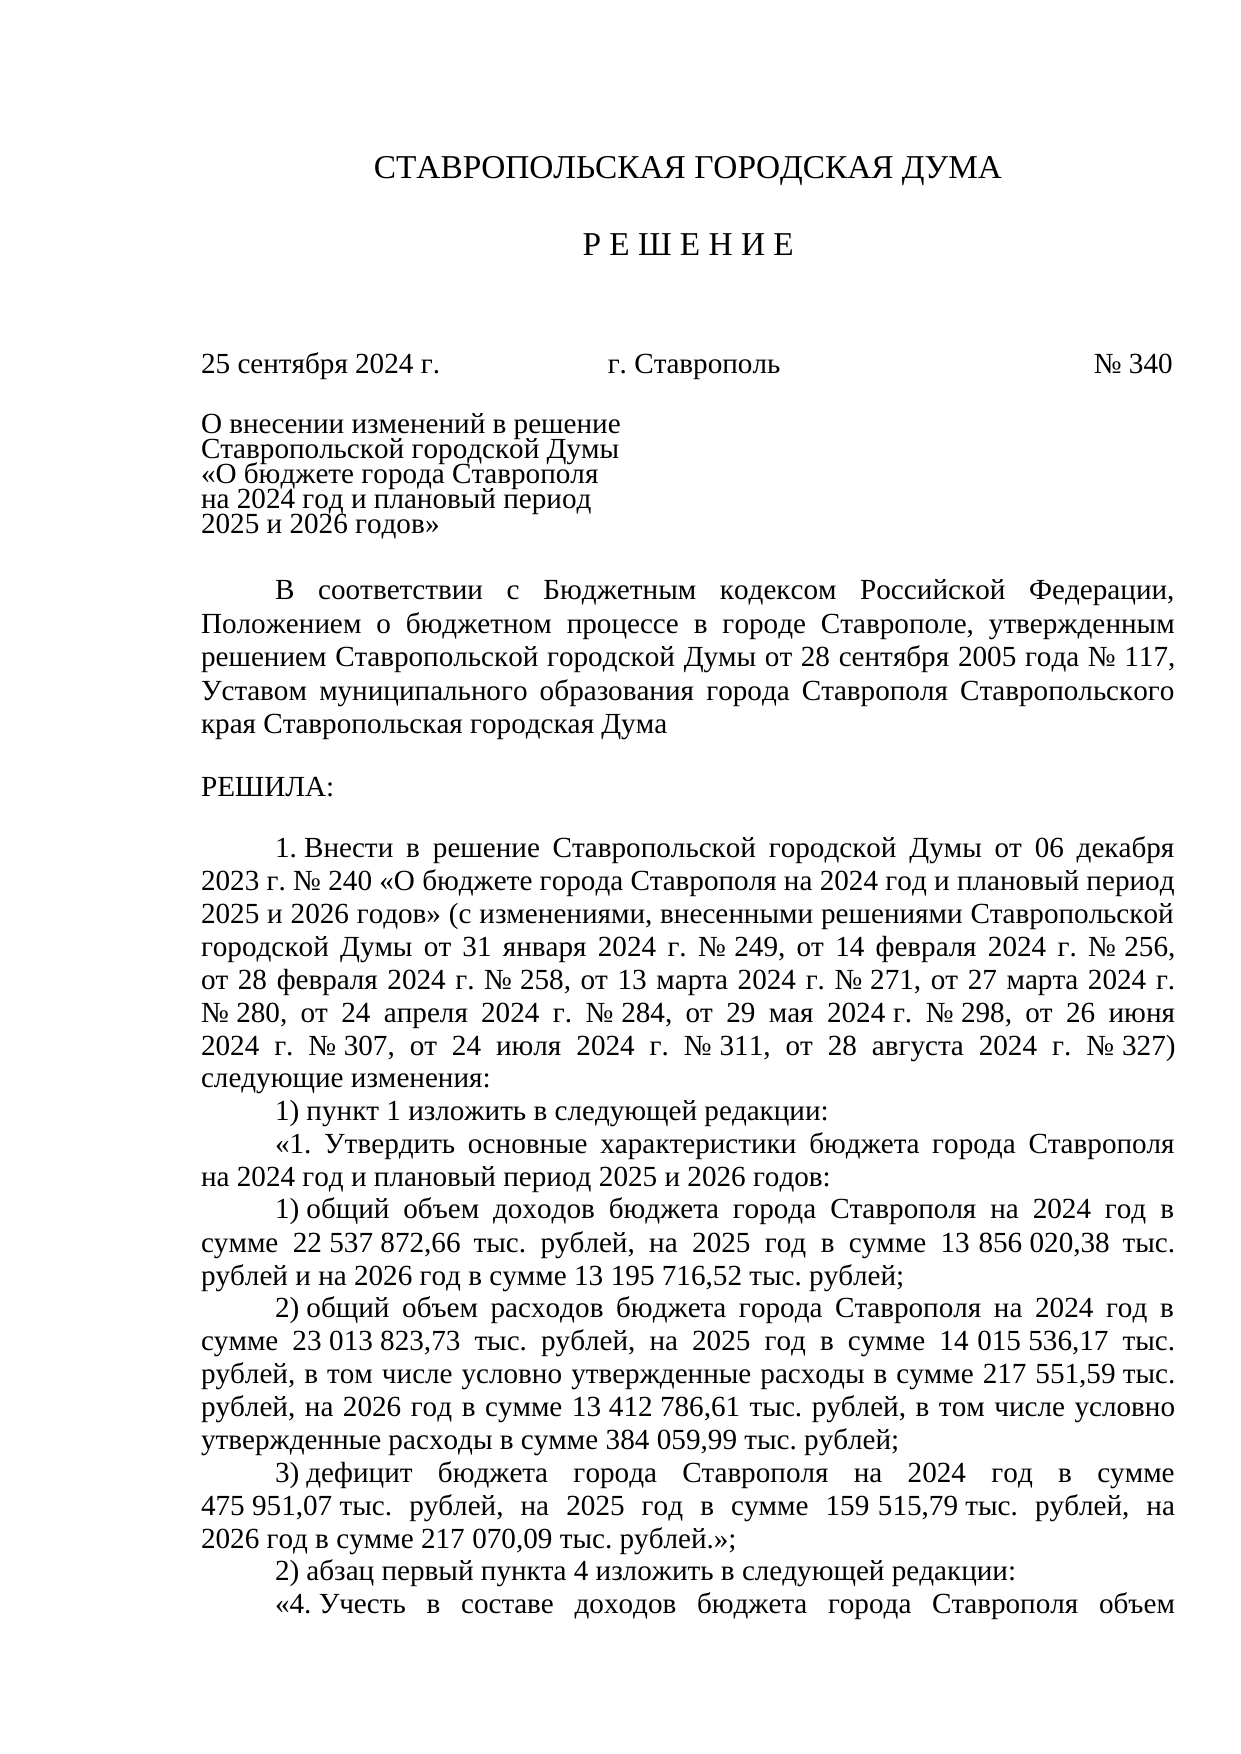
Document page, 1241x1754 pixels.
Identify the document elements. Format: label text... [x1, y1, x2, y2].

text «1. Утвердить основные характеристики бюджета города Ставрополя на 2024 год и плановый период 2025 и 2026 годов: [201, 1127, 1175, 1193]
text Р Е Ш Е Н И Е [201, 224, 1175, 263]
text 2) общий объем расходов бюджета города Ставрополя на 2024 год в сумме 23 013 823,73 тыс. рублей, на 2025 год в сумме 14 015 536,17 тыс. рублей, в том числе условно утвержденные расходы в сумме 217 551,59 тыс. рублей, на 2026 год в сумме 13 412 786,61 тыс. рублей, в том числе условно утвержденные расходы в сумме 384 059,99 тыс. рублей; [201, 1291, 1175, 1456]
text Ставропольской городской Думы [201, 439, 553, 464]
text 1) пункт 1 изложить в следующей редакции: [201, 1094, 1175, 1127]
text «О бюджете города Ставрополя [201, 464, 1175, 489]
text 3) дефицит бюджета города Ставрополя на 2024 год в сумме 475 951,07 тыс. рублей, на 2025 год в сумме 159 515,79 тыс. рублей, на 2026 год в сумме 217 070,09 тыс. рублей.»; [201, 1456, 1175, 1554]
text 1. Внести в решение Ставропольской городской Думы от 06 декабря 2023 г. № 240 «О бюджете города Ставрополя на 2024 год и плановый период 2025 и 2026 годов» (с изменениями, внесенными решениями Ставропольской городской Думы от 31 января 2024 г. № 249, от 14 февраля 2024 г. № 256, от 28 февраля 2024 г. № 258, от 13 марта 2024 г. № 271, от 27 марта 2024 г. № 280, от 24 апреля 2024 г. № 284, от 29 мая 2024 г. № 298, от 26 июня 2024 г. № 307, от 24 июля 2024 г. № 311, от 28 августа 2024 г. № 327) следующие изменения: [201, 831, 1175, 1094]
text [201, 1587, 1175, 1620]
text РЕШИЛА: [201, 769, 1175, 802]
text 1) общий объем доходов бюджета города Ставрополя на 2024 год в сумме 22 537 872,66 тыс. рублей, на 2025 год в сумме 13 856 020,38 тыс. рублей и на 2026 год в сумме 13 195 716,52 тыс. рублей; [201, 1193, 1175, 1291]
text Ставропольской городской Думы [563, 439, 1175, 464]
text 25 сентября 2024 г. г. Ставрополь № 340 [201, 347, 1175, 380]
text на 2024 год и плановый период [201, 489, 1175, 514]
text СТАВРОПОЛЬСКАЯ ГОРОДСКАЯ ДУМА [201, 148, 1175, 186]
text О внесении изменений в решение [201, 414, 1175, 439]
text 2025 и 2026 годов» [201, 514, 1175, 539]
text 2) абзац первый пункта 4 изложить в следующей редакции: [201, 1554, 1175, 1587]
text В соответствии с Бюджетным кодексом Российской Федерации, Положением о бюджетном процессе в городе Ставрополе, утвержденным решением Ставропольской городской Думы от 28 сентября 2005 года № 117, Уставом муниципального образования города Ставрополя Ставропольского края Ставропольская городская Дума [201, 572, 1175, 740]
